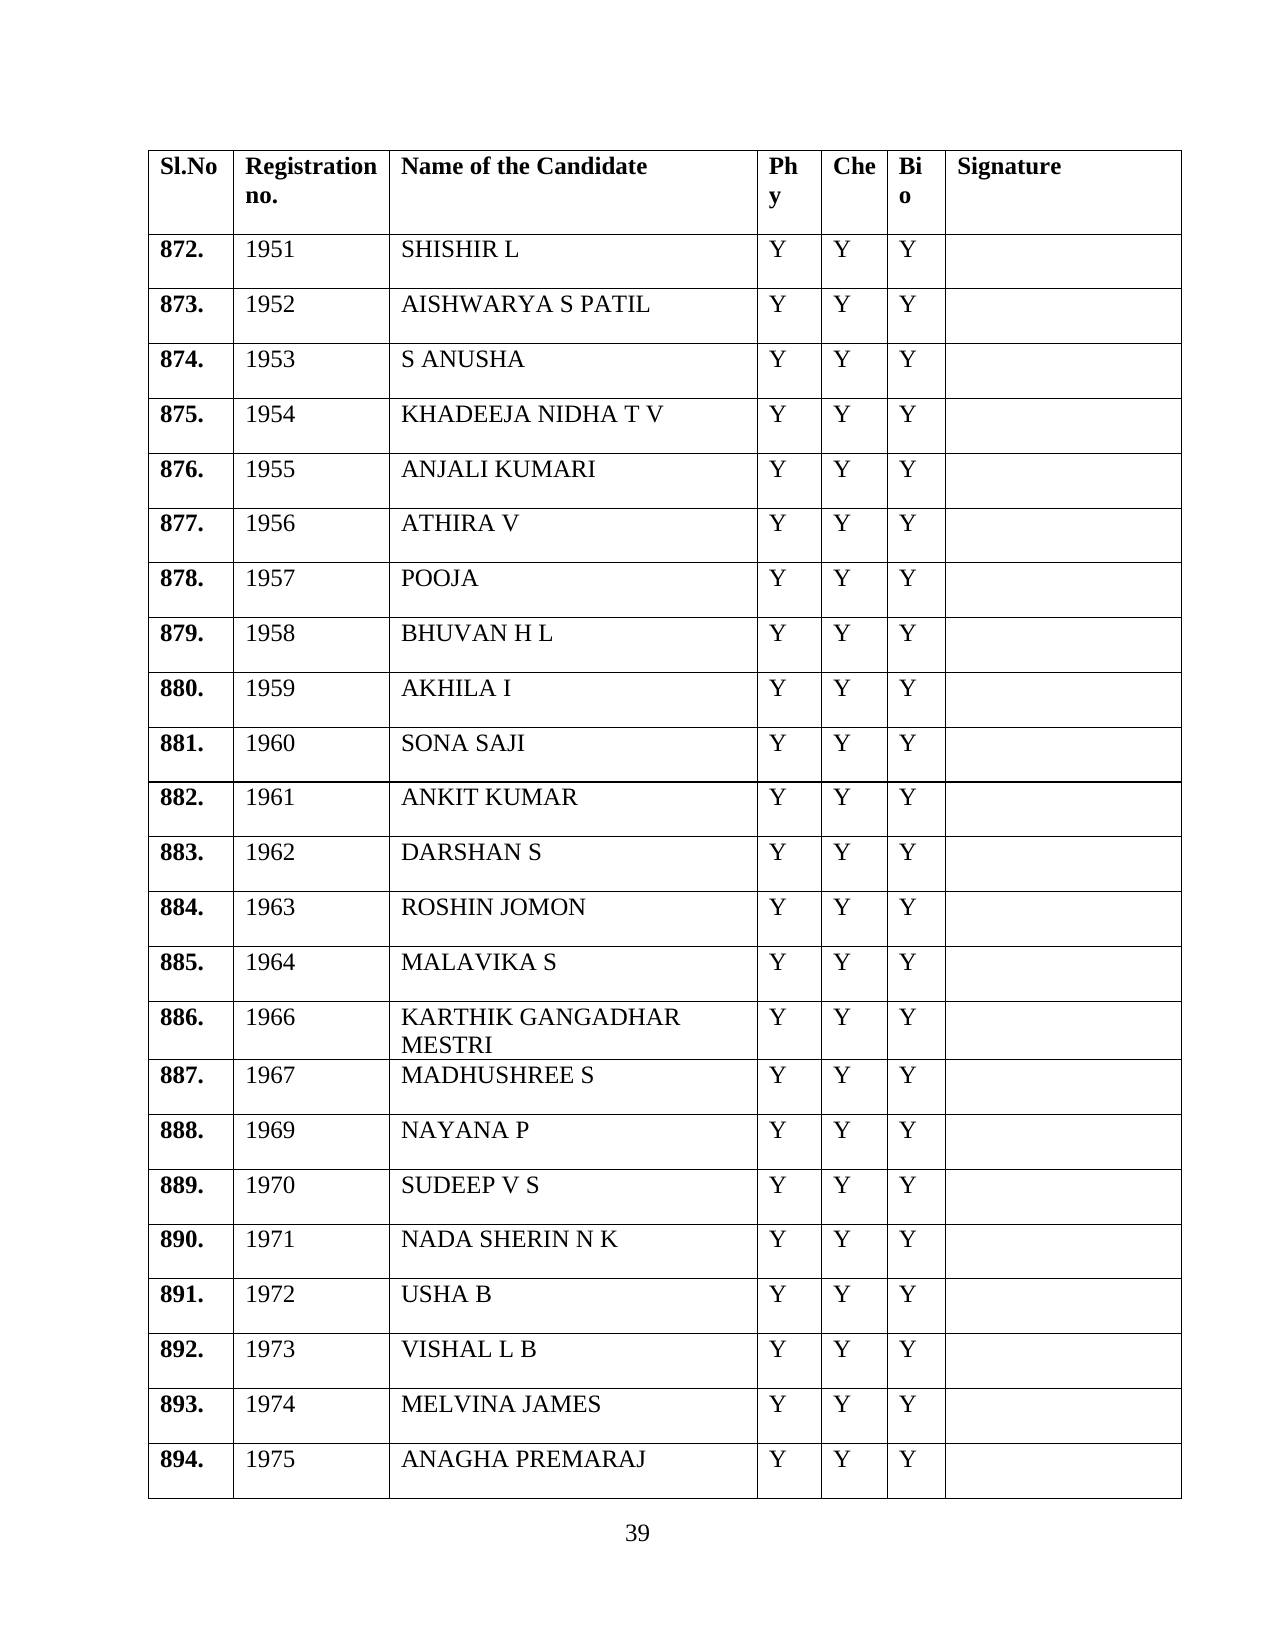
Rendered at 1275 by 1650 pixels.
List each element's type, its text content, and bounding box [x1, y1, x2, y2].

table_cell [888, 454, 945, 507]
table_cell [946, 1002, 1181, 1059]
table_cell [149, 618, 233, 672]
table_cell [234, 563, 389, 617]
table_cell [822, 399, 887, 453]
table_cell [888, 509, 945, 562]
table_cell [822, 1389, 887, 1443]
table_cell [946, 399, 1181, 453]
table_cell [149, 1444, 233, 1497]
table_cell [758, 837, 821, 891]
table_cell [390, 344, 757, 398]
table_header Name of the Candidate [390, 151, 757, 233]
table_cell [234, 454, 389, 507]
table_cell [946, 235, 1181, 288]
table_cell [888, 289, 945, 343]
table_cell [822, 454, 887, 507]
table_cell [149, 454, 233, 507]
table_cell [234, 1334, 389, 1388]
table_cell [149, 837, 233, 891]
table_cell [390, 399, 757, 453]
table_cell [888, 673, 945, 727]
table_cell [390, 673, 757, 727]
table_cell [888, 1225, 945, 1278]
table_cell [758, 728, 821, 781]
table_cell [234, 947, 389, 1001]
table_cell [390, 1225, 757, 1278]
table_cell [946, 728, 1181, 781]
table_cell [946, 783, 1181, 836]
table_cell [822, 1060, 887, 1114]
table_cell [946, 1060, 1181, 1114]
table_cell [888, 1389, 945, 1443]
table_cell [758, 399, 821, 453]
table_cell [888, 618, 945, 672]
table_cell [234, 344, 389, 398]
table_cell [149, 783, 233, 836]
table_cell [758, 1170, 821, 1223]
table_header Phy [758, 151, 821, 233]
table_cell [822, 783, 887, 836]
table_header Sl.No [149, 151, 233, 233]
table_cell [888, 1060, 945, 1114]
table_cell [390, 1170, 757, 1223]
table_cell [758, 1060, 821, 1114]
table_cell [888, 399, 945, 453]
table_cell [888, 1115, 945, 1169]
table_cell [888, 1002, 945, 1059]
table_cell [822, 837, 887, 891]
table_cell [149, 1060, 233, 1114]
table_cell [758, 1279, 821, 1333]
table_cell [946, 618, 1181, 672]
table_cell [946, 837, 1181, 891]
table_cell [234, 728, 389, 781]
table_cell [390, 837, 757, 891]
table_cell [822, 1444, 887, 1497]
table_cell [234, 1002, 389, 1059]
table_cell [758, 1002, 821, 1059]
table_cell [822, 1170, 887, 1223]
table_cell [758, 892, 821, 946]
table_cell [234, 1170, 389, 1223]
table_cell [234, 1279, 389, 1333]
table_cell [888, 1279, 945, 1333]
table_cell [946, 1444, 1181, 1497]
table_header Che [822, 151, 887, 233]
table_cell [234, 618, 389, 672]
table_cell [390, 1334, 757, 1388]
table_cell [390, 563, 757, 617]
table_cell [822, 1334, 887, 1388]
table_header Registration no. [234, 151, 389, 233]
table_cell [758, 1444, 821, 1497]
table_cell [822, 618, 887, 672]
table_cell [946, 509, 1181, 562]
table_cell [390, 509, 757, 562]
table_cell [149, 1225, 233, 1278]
table_header Bio [888, 151, 945, 233]
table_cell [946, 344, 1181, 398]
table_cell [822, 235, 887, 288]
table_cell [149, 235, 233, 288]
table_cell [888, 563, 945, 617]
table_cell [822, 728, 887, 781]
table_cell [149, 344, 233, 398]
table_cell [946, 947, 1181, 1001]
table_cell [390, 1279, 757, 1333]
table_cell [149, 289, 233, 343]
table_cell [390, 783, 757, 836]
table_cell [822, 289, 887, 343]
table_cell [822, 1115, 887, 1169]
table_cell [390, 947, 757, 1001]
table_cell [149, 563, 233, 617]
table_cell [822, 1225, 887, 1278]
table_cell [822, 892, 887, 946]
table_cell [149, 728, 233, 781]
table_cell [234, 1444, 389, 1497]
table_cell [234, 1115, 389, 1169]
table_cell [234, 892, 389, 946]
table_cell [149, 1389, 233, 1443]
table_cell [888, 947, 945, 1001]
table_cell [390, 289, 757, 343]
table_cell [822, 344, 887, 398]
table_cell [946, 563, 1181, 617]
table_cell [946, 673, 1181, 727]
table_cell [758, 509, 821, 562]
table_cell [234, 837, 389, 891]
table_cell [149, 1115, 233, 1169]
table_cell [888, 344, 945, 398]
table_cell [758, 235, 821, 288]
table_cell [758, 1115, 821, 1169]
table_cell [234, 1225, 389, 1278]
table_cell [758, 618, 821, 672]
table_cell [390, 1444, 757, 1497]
table_header Signature [946, 151, 1181, 233]
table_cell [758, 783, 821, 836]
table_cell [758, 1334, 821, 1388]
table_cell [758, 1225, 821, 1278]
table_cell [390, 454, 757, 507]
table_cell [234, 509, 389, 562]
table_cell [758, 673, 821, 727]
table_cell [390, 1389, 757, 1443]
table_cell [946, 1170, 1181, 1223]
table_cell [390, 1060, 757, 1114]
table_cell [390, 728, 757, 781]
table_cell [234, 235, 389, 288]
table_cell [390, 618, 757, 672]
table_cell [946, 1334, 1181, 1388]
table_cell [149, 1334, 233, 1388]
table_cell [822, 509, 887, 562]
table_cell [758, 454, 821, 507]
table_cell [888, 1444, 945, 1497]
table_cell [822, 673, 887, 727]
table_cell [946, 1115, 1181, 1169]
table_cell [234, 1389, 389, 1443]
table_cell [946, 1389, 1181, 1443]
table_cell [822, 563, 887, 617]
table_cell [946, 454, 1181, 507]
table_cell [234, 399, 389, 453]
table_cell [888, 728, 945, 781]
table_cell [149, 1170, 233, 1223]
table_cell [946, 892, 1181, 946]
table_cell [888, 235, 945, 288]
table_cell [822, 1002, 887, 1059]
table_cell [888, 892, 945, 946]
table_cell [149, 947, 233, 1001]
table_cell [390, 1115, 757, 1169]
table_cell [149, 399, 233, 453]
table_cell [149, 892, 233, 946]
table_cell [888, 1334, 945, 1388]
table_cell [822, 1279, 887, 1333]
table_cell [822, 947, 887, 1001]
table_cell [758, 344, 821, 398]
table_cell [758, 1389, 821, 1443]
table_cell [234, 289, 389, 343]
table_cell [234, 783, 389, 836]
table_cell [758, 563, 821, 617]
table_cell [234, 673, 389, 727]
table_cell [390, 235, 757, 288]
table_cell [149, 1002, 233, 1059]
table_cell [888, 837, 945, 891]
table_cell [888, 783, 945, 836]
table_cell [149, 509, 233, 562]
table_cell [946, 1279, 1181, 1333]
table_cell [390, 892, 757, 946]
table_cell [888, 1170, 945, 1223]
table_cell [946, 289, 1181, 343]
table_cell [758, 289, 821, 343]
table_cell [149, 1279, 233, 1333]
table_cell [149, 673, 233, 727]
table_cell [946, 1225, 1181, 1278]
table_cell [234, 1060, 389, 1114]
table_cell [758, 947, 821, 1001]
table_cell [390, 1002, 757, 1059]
